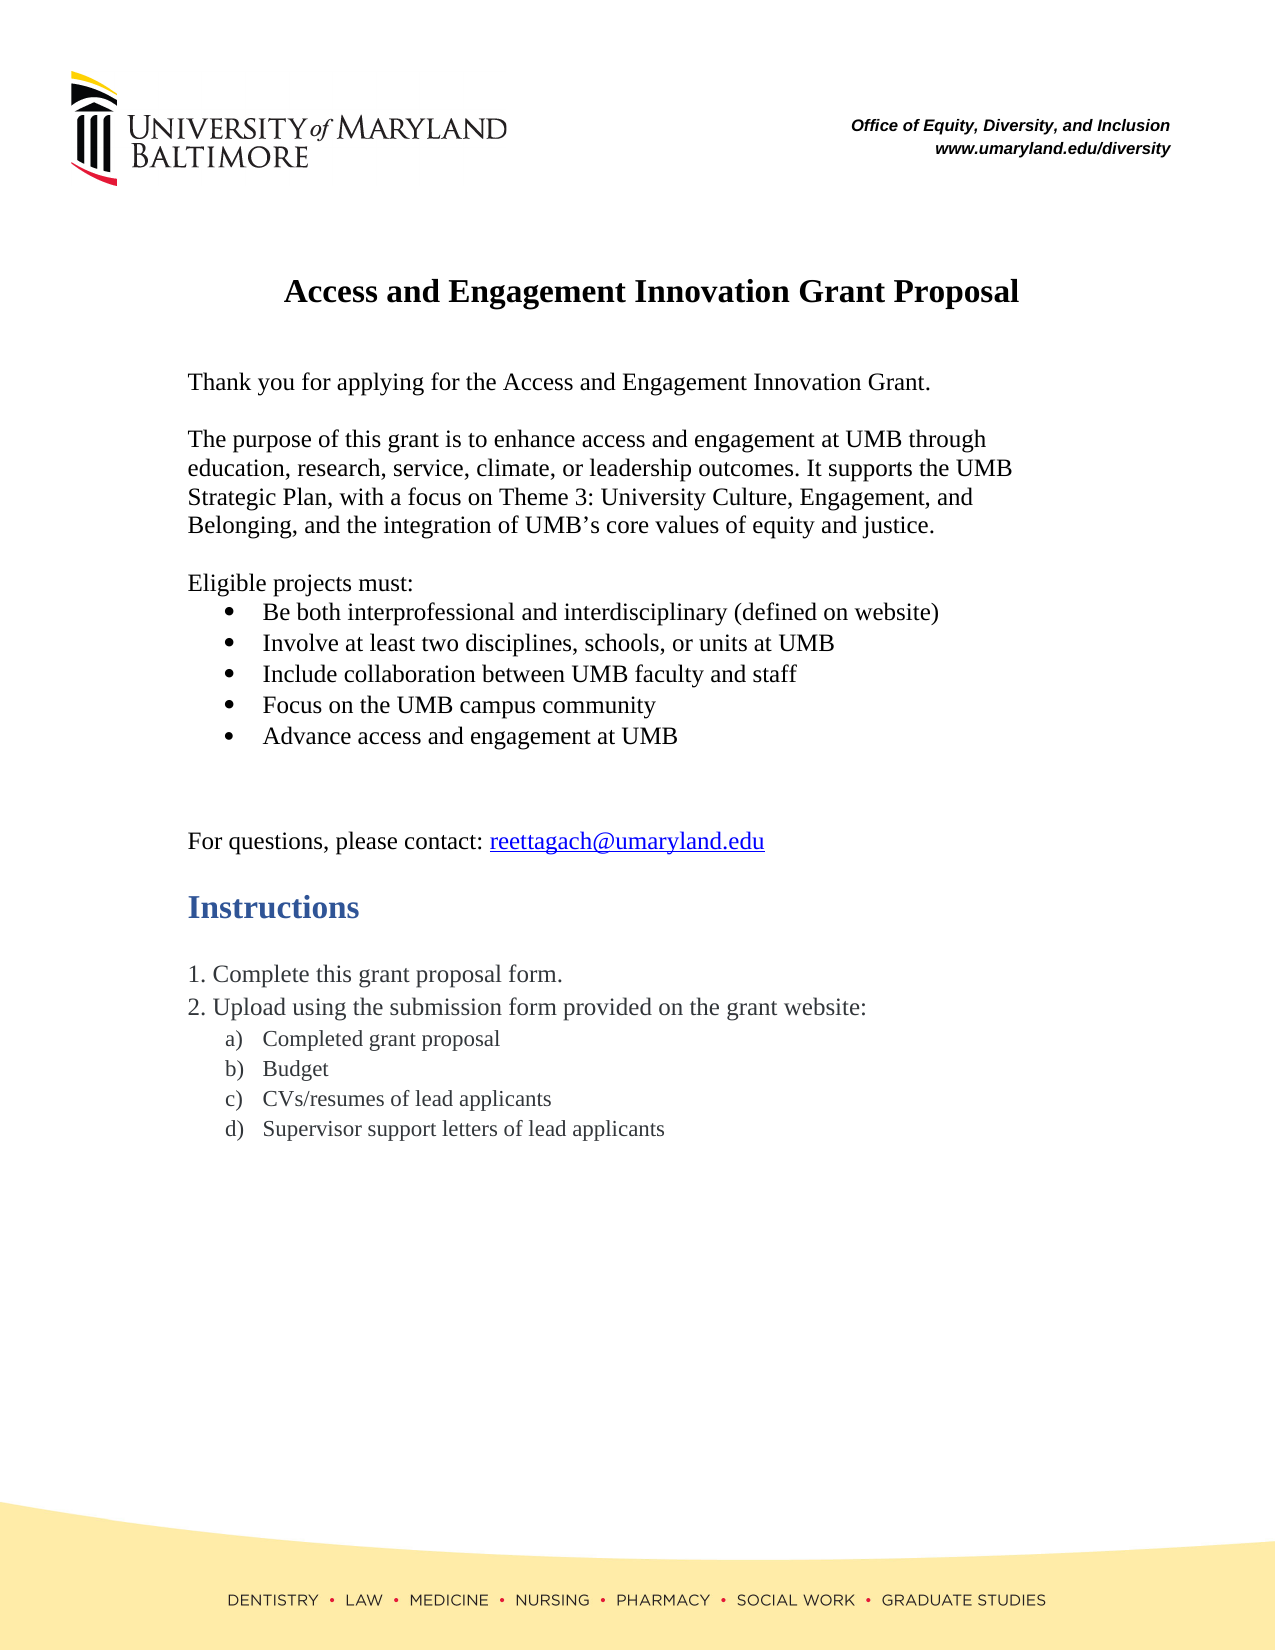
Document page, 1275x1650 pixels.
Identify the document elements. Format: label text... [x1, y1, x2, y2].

list Be both interprofessional and interdisciplinary (defined on website) [225, 597, 1087, 625]
list Focus on the UMB campus community [225, 690, 1087, 718]
text Access and Engagement Innovation Grant Proposal [131, 271, 1172, 309]
text The purpose of this grant is to enhance access and engagement at UMB through education, research, service, climate, or leadership outcomes. It supports the UMB Strategic Plan, with a focus on Theme 3: University Culture, Engagement, and Belonging, and the integration of UMB’s core values of equity and justice. [187, 424, 1087, 539]
list Budget [225, 1055, 1087, 1081]
picture [0, 1369, 1275, 1650]
subtitle Instructions [187, 887, 1087, 926]
text 1. Complete this grant proposal form. [187, 959, 1087, 987]
list Involve at least two disciplines, schools, or units at UMB [225, 628, 1087, 656]
list Include collaboration between UMB faculty and staff [225, 659, 1087, 687]
list Advance access and engagement at UMB [225, 721, 1087, 749]
picture [71, 71, 507, 186]
text Eligible projects must: [187, 568, 1087, 597]
list Supervisor support letters of lead applicants [225, 1115, 1087, 1142]
list Completed grant proposal [225, 1025, 1087, 1051]
text 2. Upload using the submission form provided on the grant website: [187, 992, 1087, 1021]
list CVs/resumes of lead applicants [225, 1085, 1087, 1112]
text Thank you for applying for the Access and Engagement Innovation Grant. [187, 367, 1087, 395]
text For questions, please contact: reettagach@umaryland.edu [187, 826, 1087, 854]
